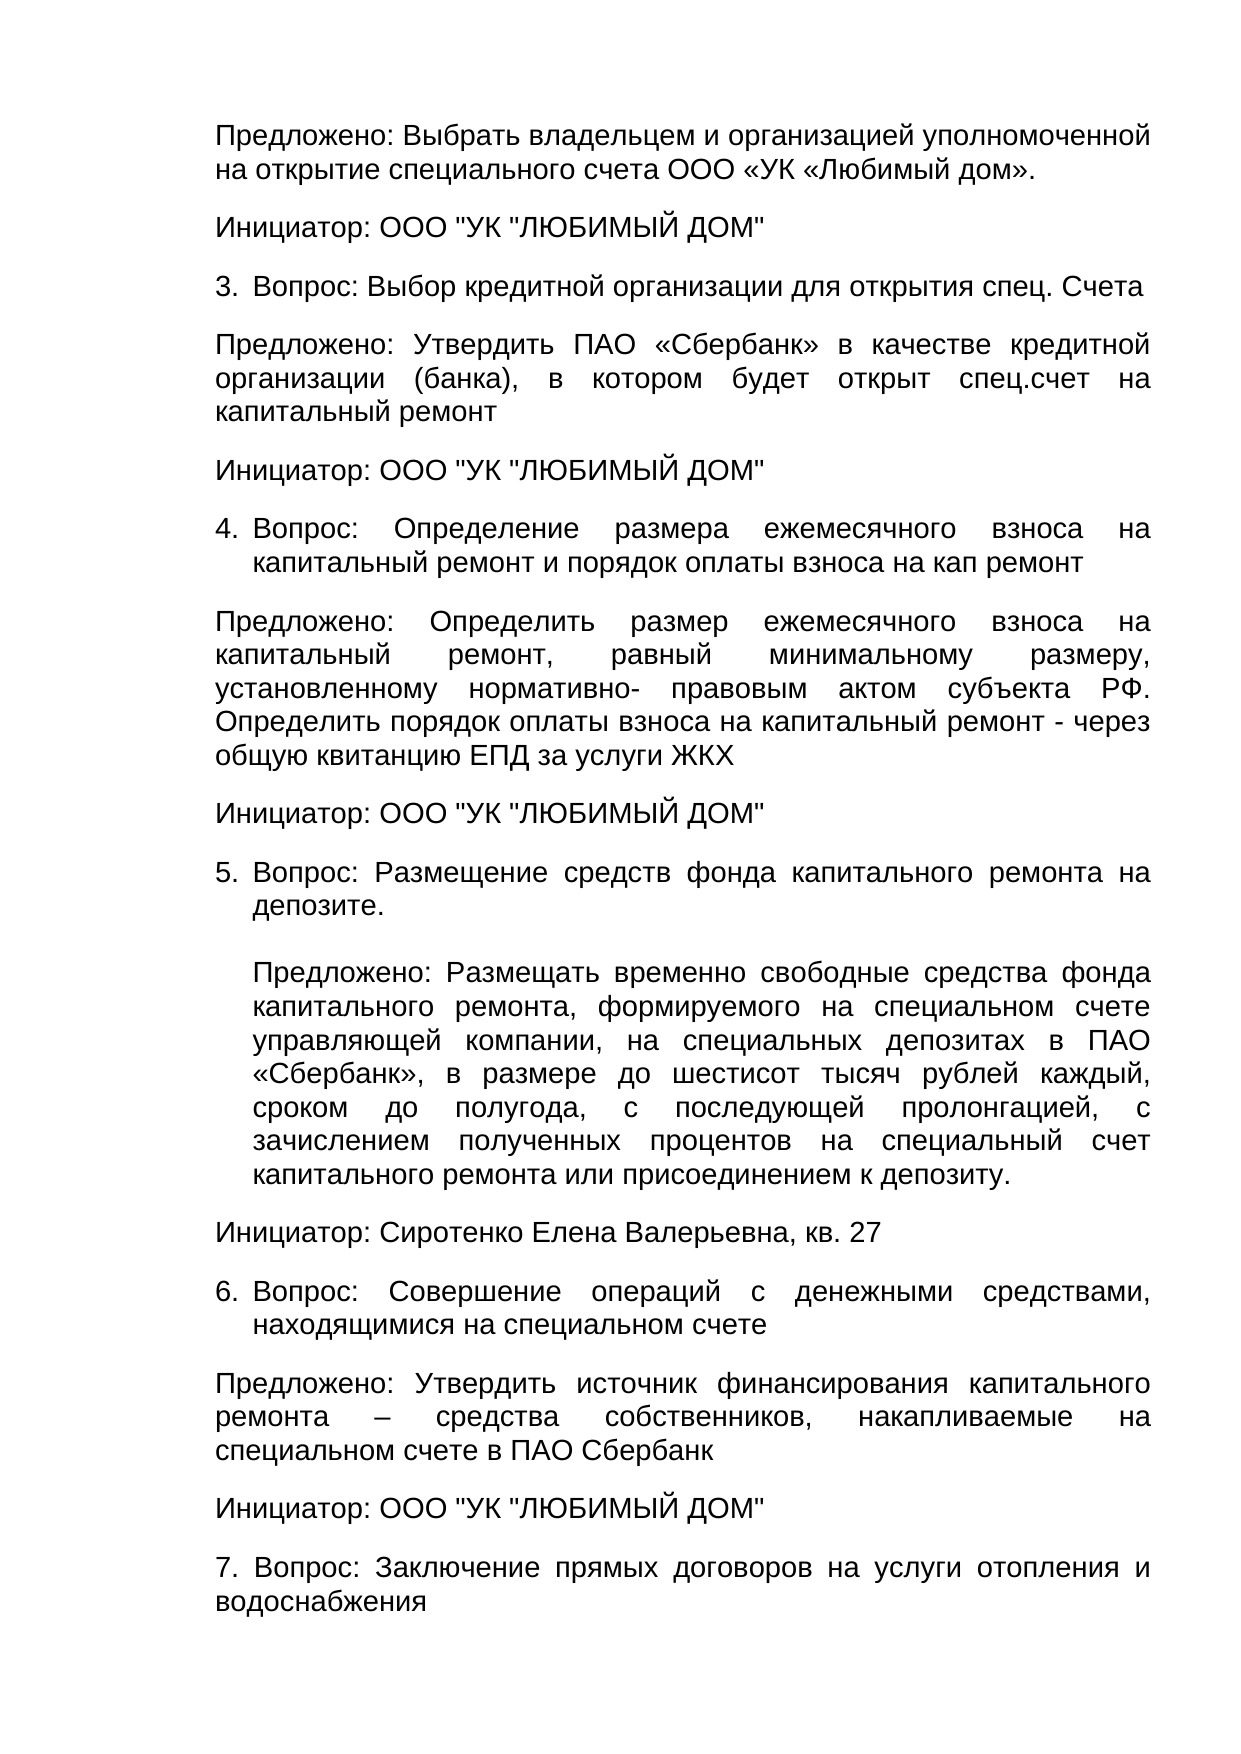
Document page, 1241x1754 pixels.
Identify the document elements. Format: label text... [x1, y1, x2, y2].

text Предложено: Утвердить источник финансирования капитального ремонта – средства собственников, накапливаемые на специальном счете в ПАО Сбербанк [215, 1366, 1152, 1466]
text 7. Вопрос: Заключение прямых договоров на услуги отопления и водоснабжения [215, 1550, 1152, 1617]
list Вопрос: Размещение средств фонда капитального ремонта на депозите. Предложено: Размещать временно свободные средства фонда капитального ремонта, формируемого на специальном счете управляющей компании, на специальных депозитах в ПАО «Сбербанк», в размере до шестисот тысяч рублей каждый, сроком до полугода, с последующей пролонгацией, с зачислением полученных процентов на специальный счет капитального ремонта или присоединением к депозиту. [215, 855, 1152, 1190]
text Инициатор: Сиротенко Елена Валерьевна, кв. 27 [215, 1215, 1152, 1249]
text Предложено: Выбрать владельцем и организацией уполномоченной на открытие специального счета ООО «УК «Любимый дом». [215, 118, 1152, 185]
text Инициатор: ООО "УК "ЛЮБИМЫЙ ДОМ" [215, 210, 1152, 244]
text Предложено: Определить размер ежемесячного взноса на капитальный ремонт, равный минимальному размеру, установленному нормативно- правовым актом субъекта РФ. Определить порядок оплаты взноса на капитальный ремонт - через общую квитанцию ЕПД за услуги ЖКХ [215, 603, 1152, 771]
text Инициатор: ООО "УК "ЛЮБИМЫЙ ДОМ" [215, 1491, 1152, 1525]
text Предложено: Утвердить ПАО «Сбербанк» в качестве кредитной организации (банка), в котором будет открыт спец.счет на капитальный ремонт [215, 327, 1152, 428]
list Вопрос: Совершение операций с денежными средствами, находящимися на специальном счете [215, 1274, 1152, 1341]
list Вопрос: Определение размера ежемесячного взноса на капитальный ремонт и порядок оплаты взноса на кап ремонт [215, 511, 1152, 578]
text Инициатор: ООО "УК "ЛЮБИМЫЙ ДОМ" [215, 796, 1152, 830]
text Инициатор: ООО "УК "ЛЮБИМЫЙ ДОМ" [215, 453, 1152, 486]
list Вопрос: Выбор кредитной организации для открытия спец. Счета [215, 269, 1152, 302]
